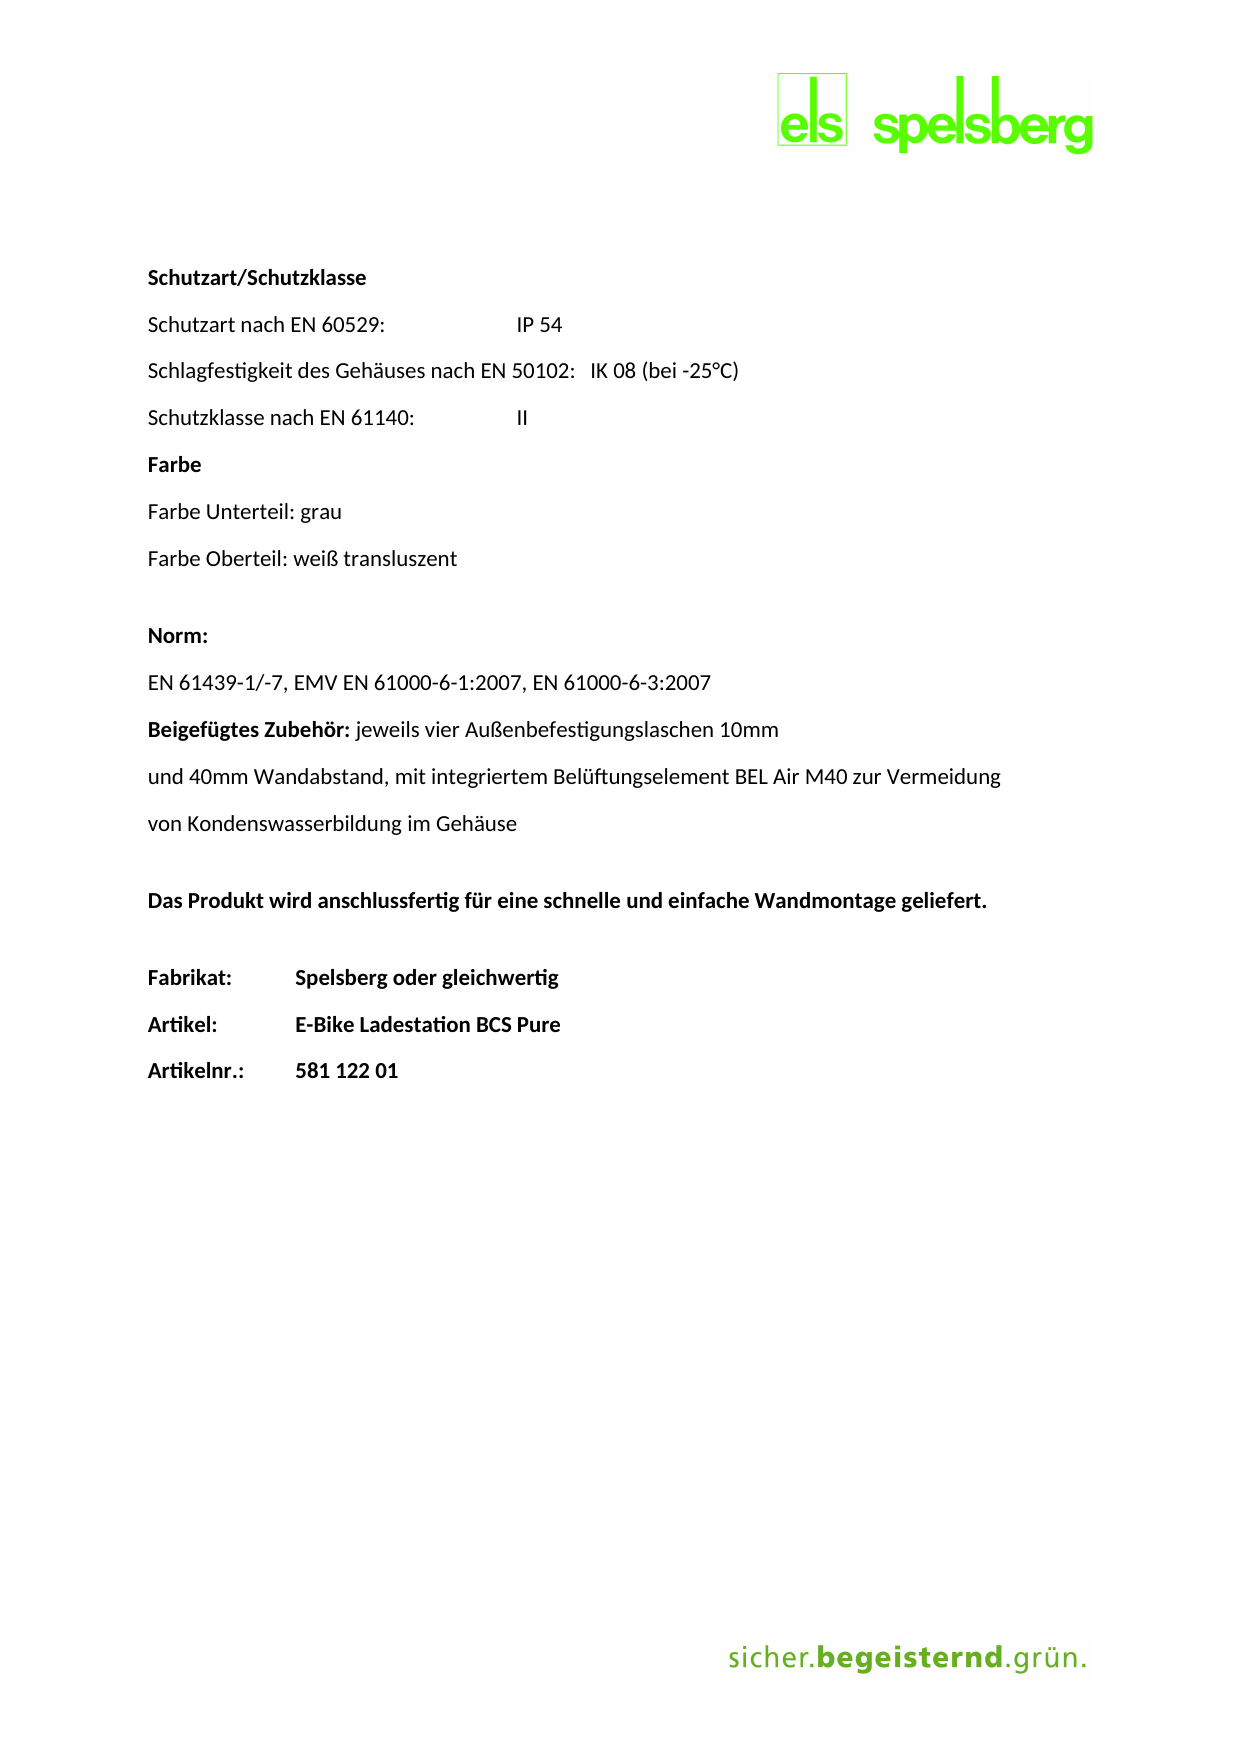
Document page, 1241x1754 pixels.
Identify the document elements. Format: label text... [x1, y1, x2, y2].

text Schutzklasse nach EN 61140: II [148, 403, 1093, 431]
text Schutzart/Schutzklasse [148, 233, 1093, 291]
text Schlagfestigkeit des Gehäuses nach EN 50102: IK 08 (bei -25°C) [148, 357, 1093, 384]
text Das Produkt wird anschlussfertig für eine schnelle und einfache Wandmontage geliefert. [148, 886, 1093, 944]
text Farbe [148, 450, 1093, 478]
text Artikelnr.: 581 122 01 [148, 1057, 1093, 1084]
text EN 61439-1/-7, EMV EN 61000-6-1:2007, EN 61000-6-3:2007 [148, 668, 1093, 696]
text Fabrikat: Spelsberg oder gleichwertig [148, 963, 1093, 991]
text von Kondenswasserbildung im Gehäuse [148, 809, 1093, 867]
text Beigefügtes Zubehör: jeweils vier Außenbefestigungslaschen 10mm [148, 715, 1093, 743]
picture [719, 1636, 1093, 1681]
text Farbe Oberteil: weiß transluszent [148, 544, 1093, 602]
text Farbe Unterteil: grau [148, 497, 1093, 525]
text und 40mm Wandabstand, mit integriertem Belüftungselement BEL Air M40 zur Vermeidung [148, 762, 1093, 790]
picture [777, 73, 1093, 156]
text Schutzart nach EN 60529: IP 54 [148, 310, 1093, 338]
text Norm: [148, 621, 1093, 649]
text Artikel: E-Bike Ladestation BCS Pure [148, 1010, 1093, 1038]
